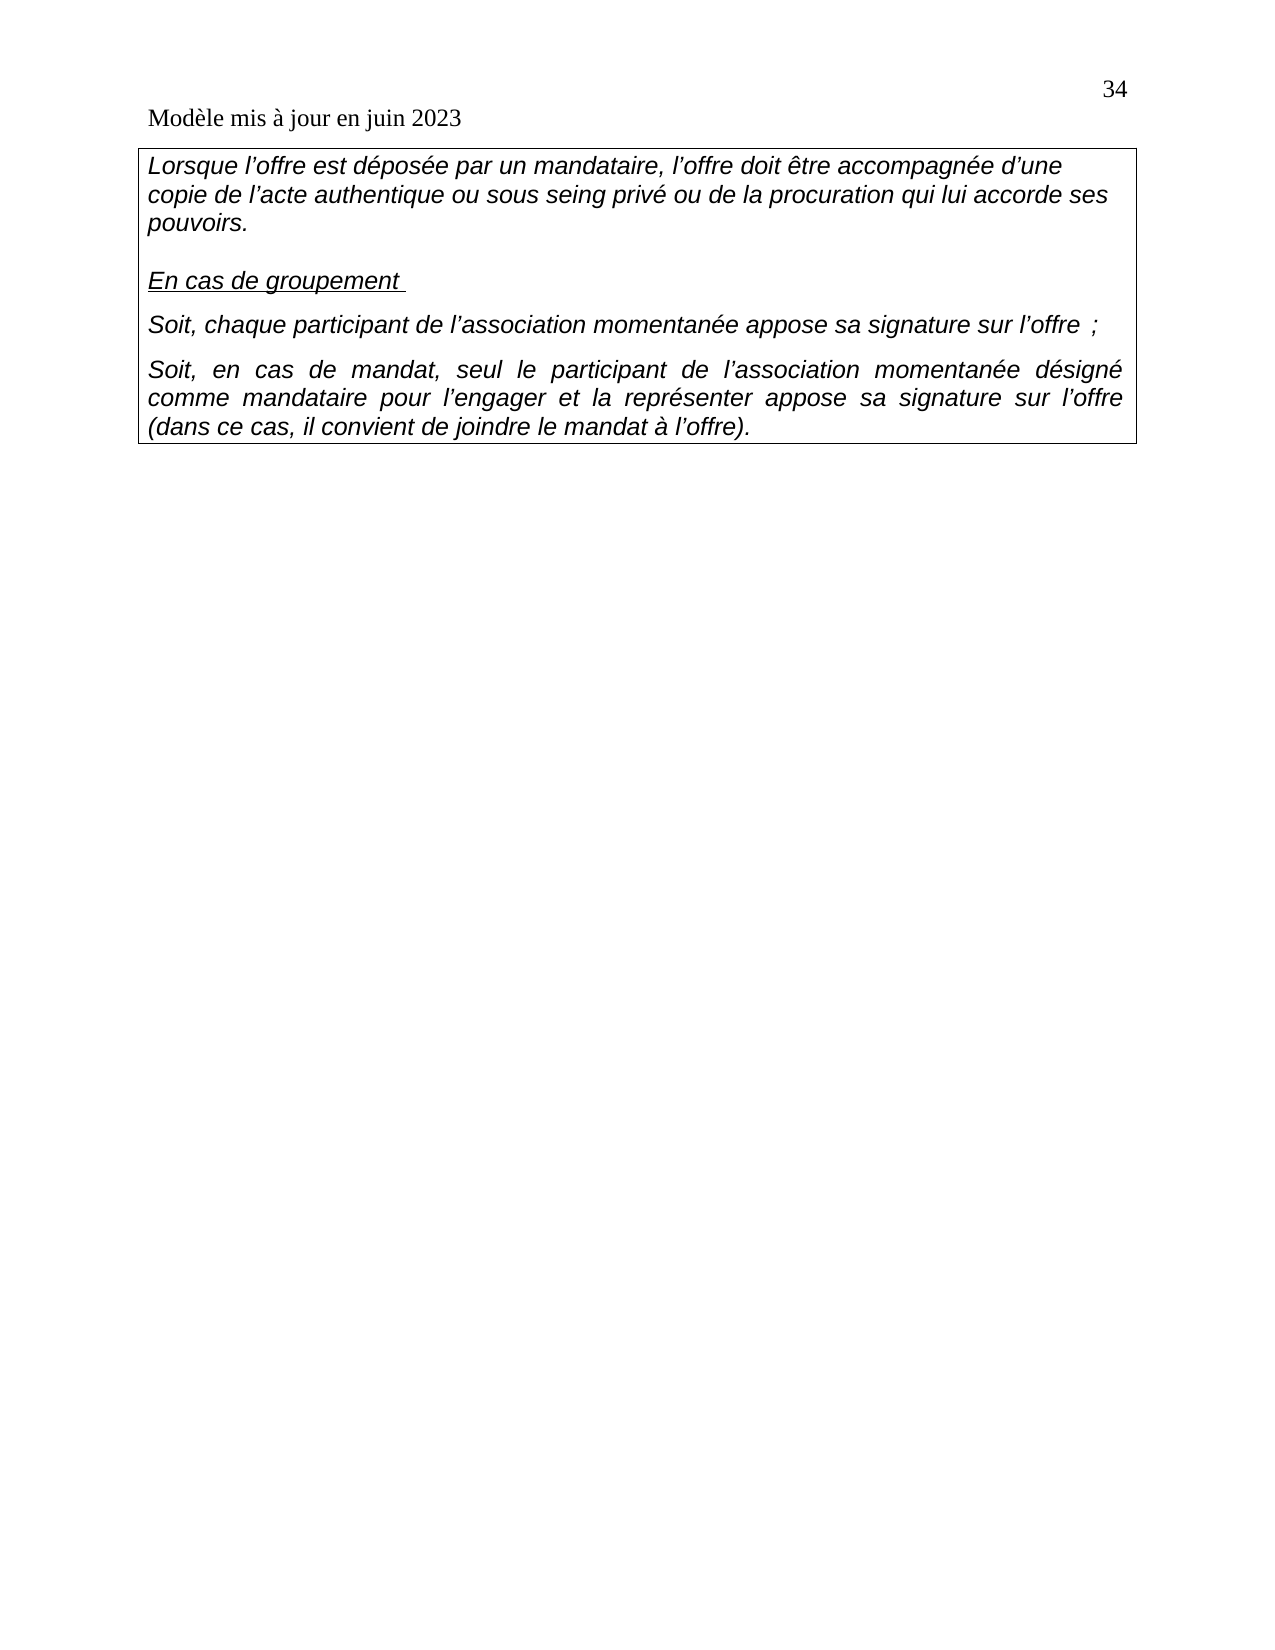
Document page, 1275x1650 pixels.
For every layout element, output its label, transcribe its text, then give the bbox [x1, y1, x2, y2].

text Soit, en cas de mandat, seul le participant de l’association momentanée désigné comme mandataire pour l’engager et la représenter appose sa signature sur l’offre (dans ce cas, il convient de joindre le mandat à l’offre). [139, 351, 1136, 443]
text Soit, chaque participant de l’association momentanée appose sa signature sur l’offre ; [139, 307, 1136, 339]
text Lorsque l’offre est déposée par un mandataire, l’offre doit être accompagnée d’une copie de l’acte authentique ou sous seing privé ou de la procuration qui lui accorde ses pouvoirs. [139, 149, 1136, 237]
text En cas de groupement [148, 266, 1127, 294]
